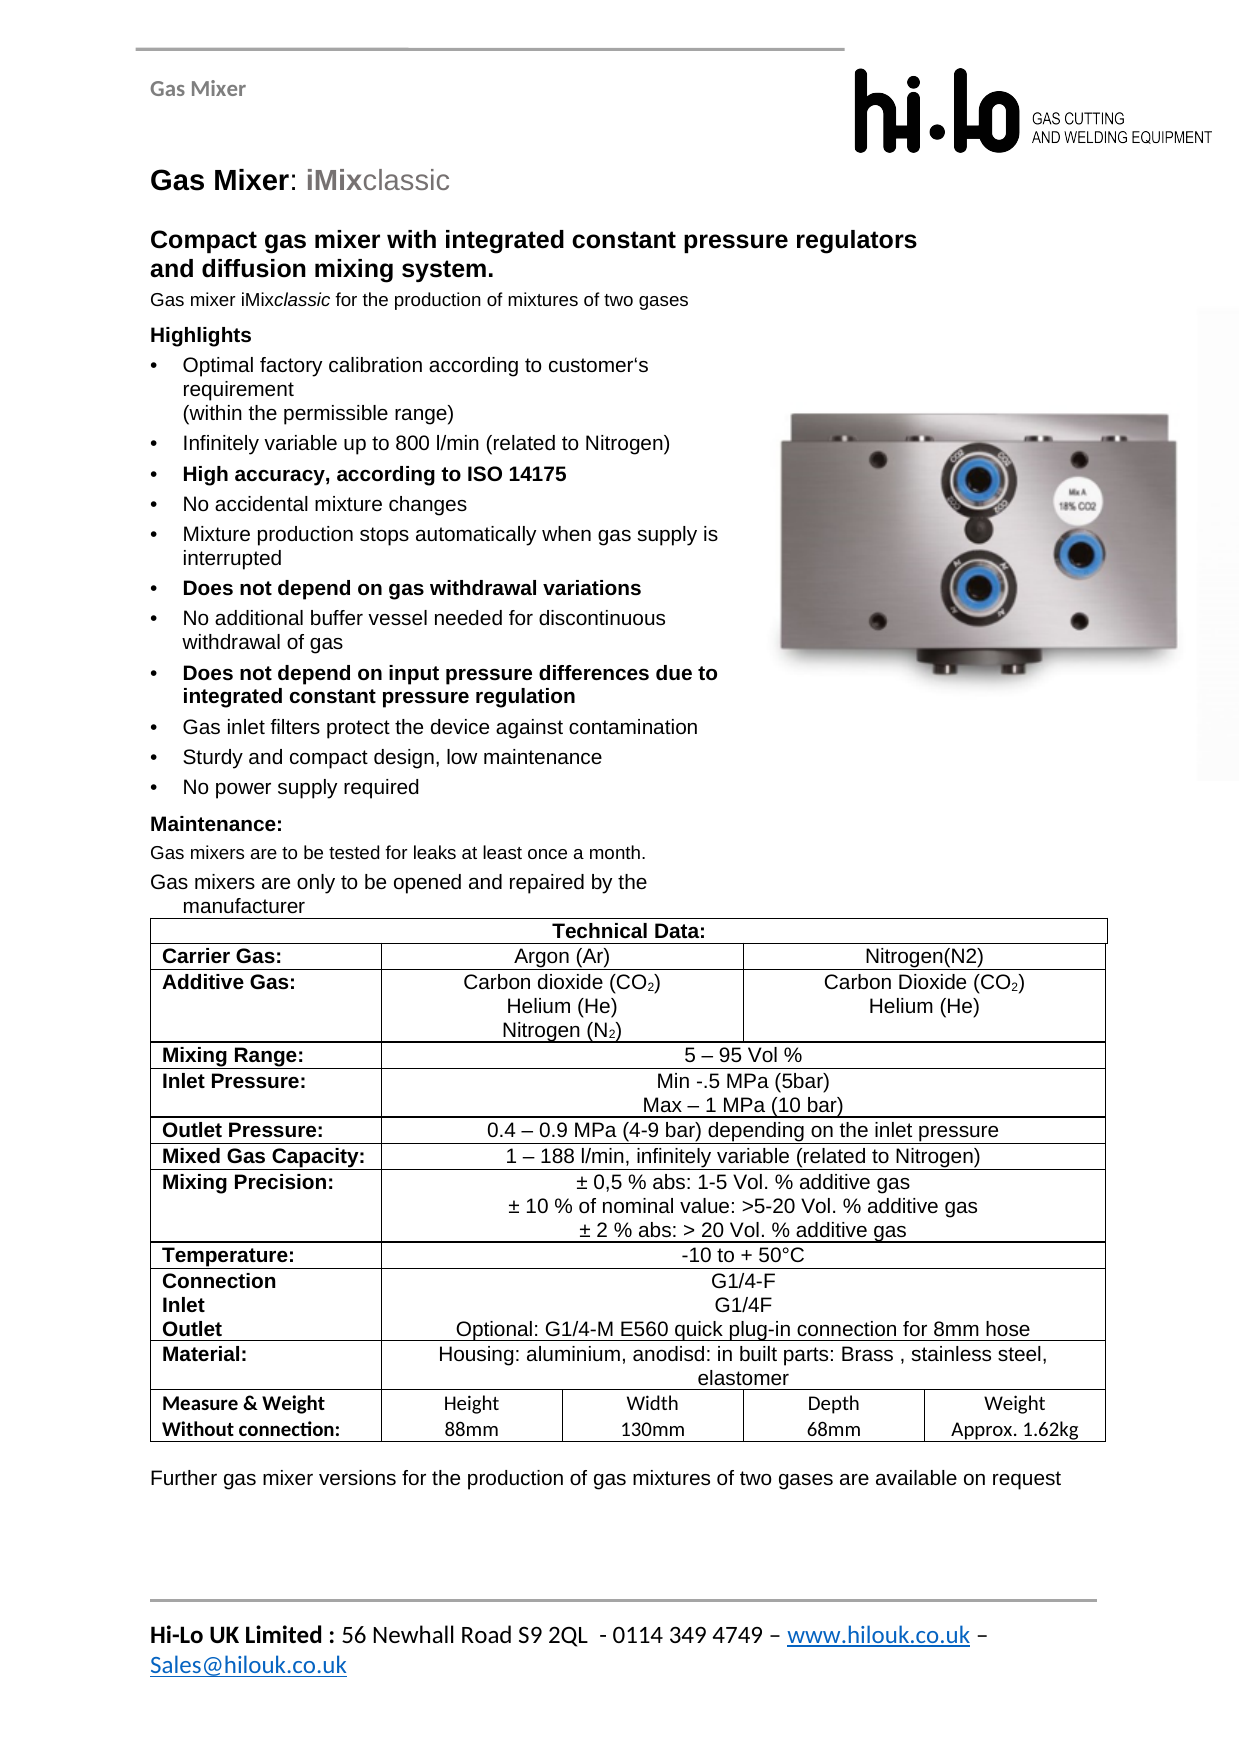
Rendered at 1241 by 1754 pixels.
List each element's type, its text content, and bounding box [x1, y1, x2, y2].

text • No power supply required [150, 775, 736, 799]
picture [758, 306, 1240, 781]
text • Gas inlet filters protect the device against contamination [150, 714, 736, 738]
text Gas Mixer: iMixclassic [150, 163, 1090, 196]
text • Mixture production stops automatically when gas supply is interrupted [150, 522, 736, 570]
table_cell Width 130mm [563, 1390, 743, 1441]
text Gas mixers are to be tested for leaks at least once a month. [150, 842, 1090, 863]
table_cell Outlet Pressure: [151, 1118, 381, 1142]
table_cell Inlet Pressure: [151, 1069, 381, 1116]
text • High accuracy, according to ISO 14175 [150, 461, 736, 485]
text and diffusion mixing system. [150, 254, 1090, 283]
table_cell Additive Gas: [151, 970, 381, 1041]
table_cell Nitrogen(N2) [744, 944, 1105, 968]
text Gas mixers are only to be opened and repaired by the manufacturer [150, 869, 736, 917]
table_header Technical Data: [151, 919, 1107, 942]
text Highlights [150, 323, 758, 347]
table_cell Depth 68mm [744, 1390, 924, 1441]
table_cell Carrier Gas: [151, 944, 381, 968]
table_cell 1 – 188 l/min, infinitely variable (related to Nitrogen) [382, 1144, 1105, 1168]
text • Does not depend on gas withdrawal variations [150, 576, 736, 600]
table_cell Connection Inlet Outlet [151, 1269, 381, 1340]
table_cell Height 88mm [382, 1390, 562, 1441]
text • Optimal factory calibration according to customer‘s requirement (within the permissible range) [150, 353, 736, 425]
table_cell 5 – 95 Vol % [382, 1043, 1105, 1067]
table_cell Min -.5 MPa (5bar) Max – 1 MPa (10 bar) [382, 1069, 1105, 1116]
table_cell ± 0,5 % abs: 1-5 Vol. % additive gas ± 10 % of nominal value: >5-20 Vol. % additive gas ± 2 % abs: > 20 Vol. % additive gas [382, 1170, 1105, 1241]
table_cell G1/4-F G1/4F Optional: G1/4-M E560 quick plug-in connection for 8mm hose [382, 1269, 1105, 1340]
text Maintenance: [150, 811, 1090, 835]
text • Sturdy and compact design, low maintenance [150, 745, 736, 769]
table_cell Mixing Range: [151, 1043, 381, 1067]
table_cell Material: [151, 1341, 381, 1389]
table_cell Mixed Gas Capacity: [151, 1144, 381, 1168]
table_cell Carbon dioxide (CO2) Helium (He) Nitrogen (N2) [382, 970, 743, 1041]
text • No accidental mixture changes [150, 492, 736, 516]
text Gas mixer iMixclassic for the production of mixtures of two gases [150, 289, 1090, 310]
picture [854, 68, 1212, 153]
table_cell Temperature: [151, 1243, 381, 1267]
table_cell Argon (Ar) [382, 944, 743, 968]
text Compact gas mixer with integrated constant pressure regulators [150, 225, 1090, 254]
table_cell Housing: aluminium, anodisd: in built parts: Brass , stainless steel, elastomer [382, 1341, 1105, 1389]
table_cell Weight Approx. 1.62kg [925, 1390, 1105, 1441]
table_cell Mixing Precision: [151, 1170, 381, 1241]
table_cell Measure & Weight Without connection: [151, 1390, 381, 1441]
text • Infinitely variable up to 800 l/min (related to Nitrogen) [150, 431, 736, 455]
text • Does not depend on input pressure differences due to integrated constant pressure regulation [150, 660, 736, 708]
table_cell 0.4 – 0.9 MPa (4-9 bar) depending on the inlet pressure [382, 1118, 1105, 1142]
table_cell -10 to + 50°C [382, 1243, 1105, 1267]
table_cell Carbon Dioxide (CO2) Helium (He) [744, 970, 1105, 1041]
text Further gas mixer versions for the production of gas mixtures of two gases are available on request [150, 1466, 1090, 1490]
text • No additional buffer vessel needed for discontinuous withdrawal of gas [150, 606, 736, 654]
